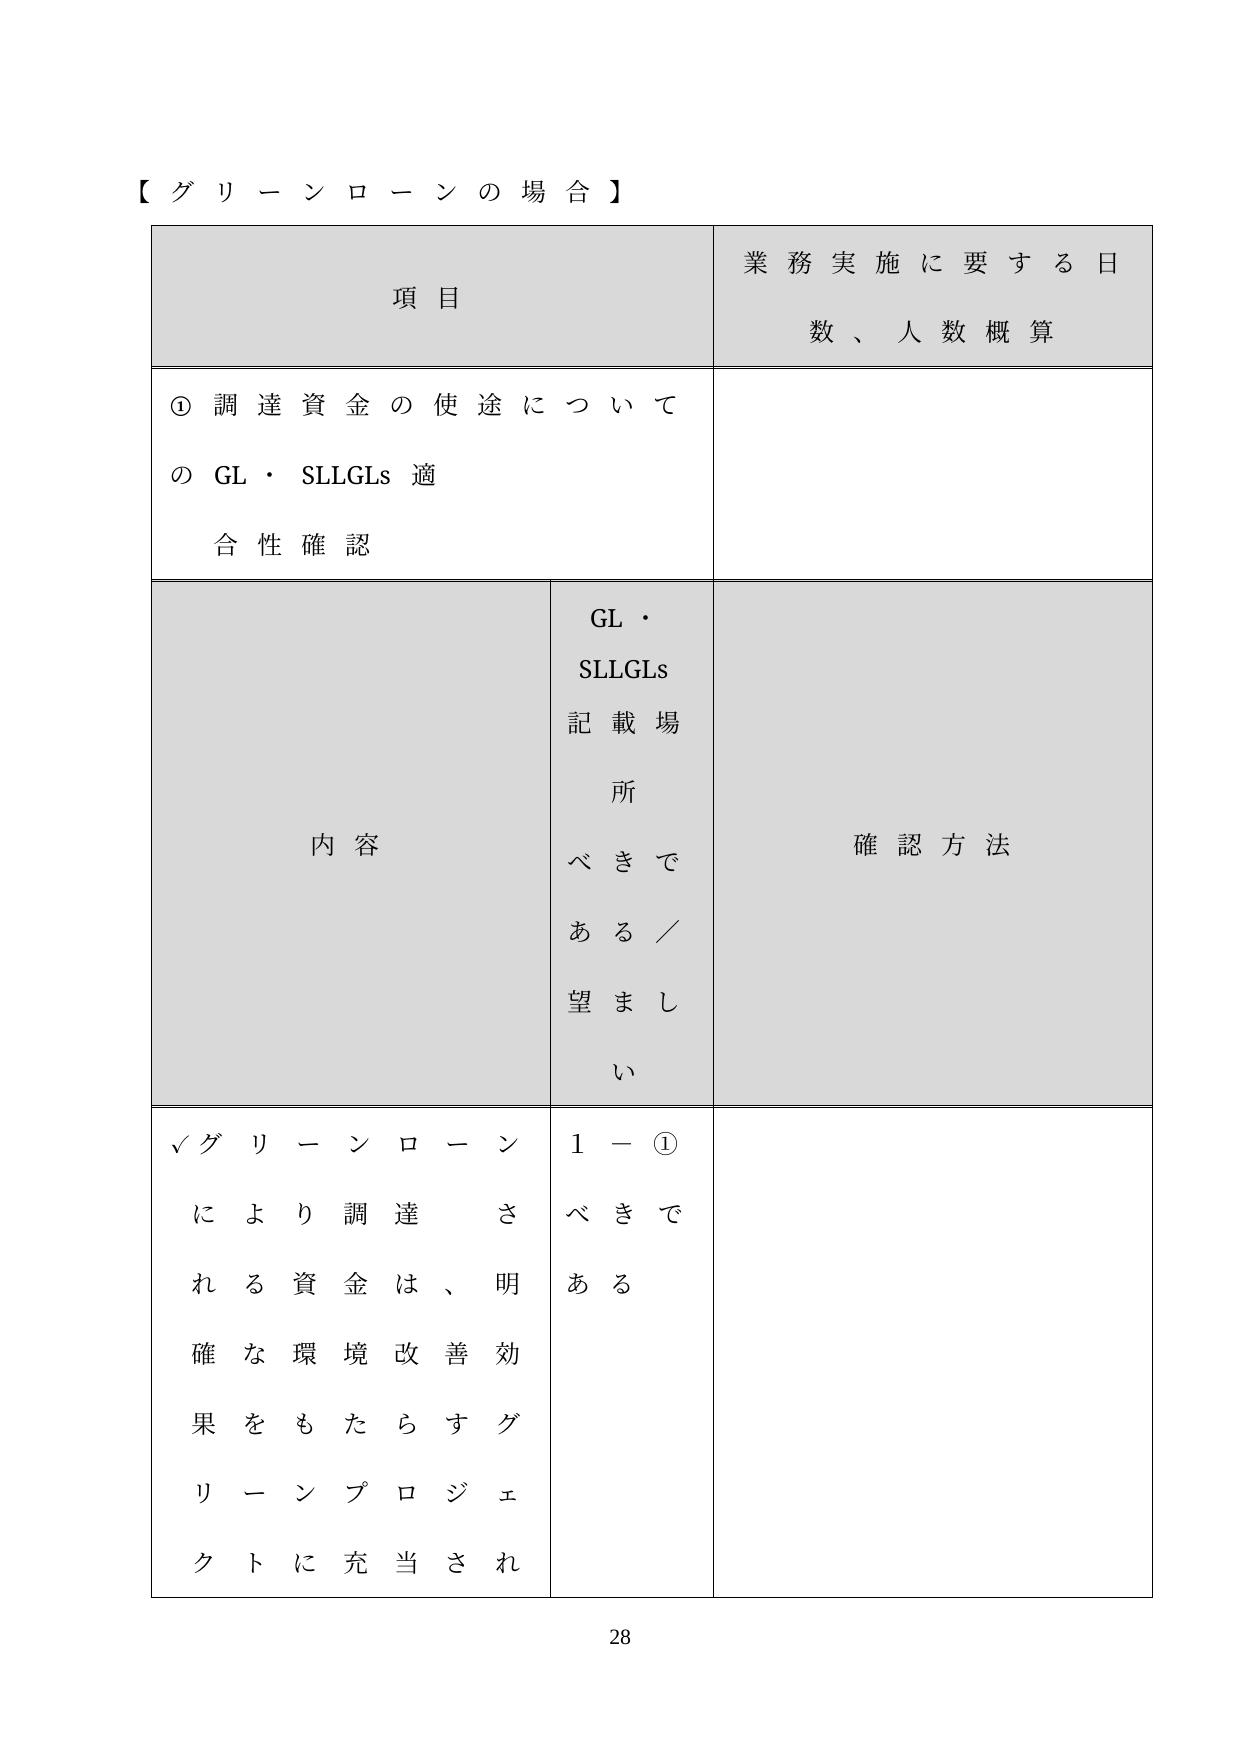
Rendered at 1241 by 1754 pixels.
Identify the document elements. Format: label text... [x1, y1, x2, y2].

table_cell 確認方法 [714, 582, 1152, 1105]
text 【グリーンローンの場合】 [126, 156, 1114, 225]
table_cell [714, 369, 1152, 578]
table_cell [152, 1108, 550, 1597]
table_cell GL・SLLGLs記載場所 べきである／望ましい [551, 582, 713, 1105]
table_cell １－① べきである [551, 1108, 713, 1597]
table_cell 内容 [152, 582, 550, 1105]
table_cell ① 調達資金の使途についてのGL・SLLGLs適 合性確認 [152, 369, 713, 578]
table_header 項目 [152, 226, 713, 366]
table_header 業務実施に要する日数、人数概算 [714, 226, 1152, 366]
table_cell [714, 1108, 1152, 1597]
